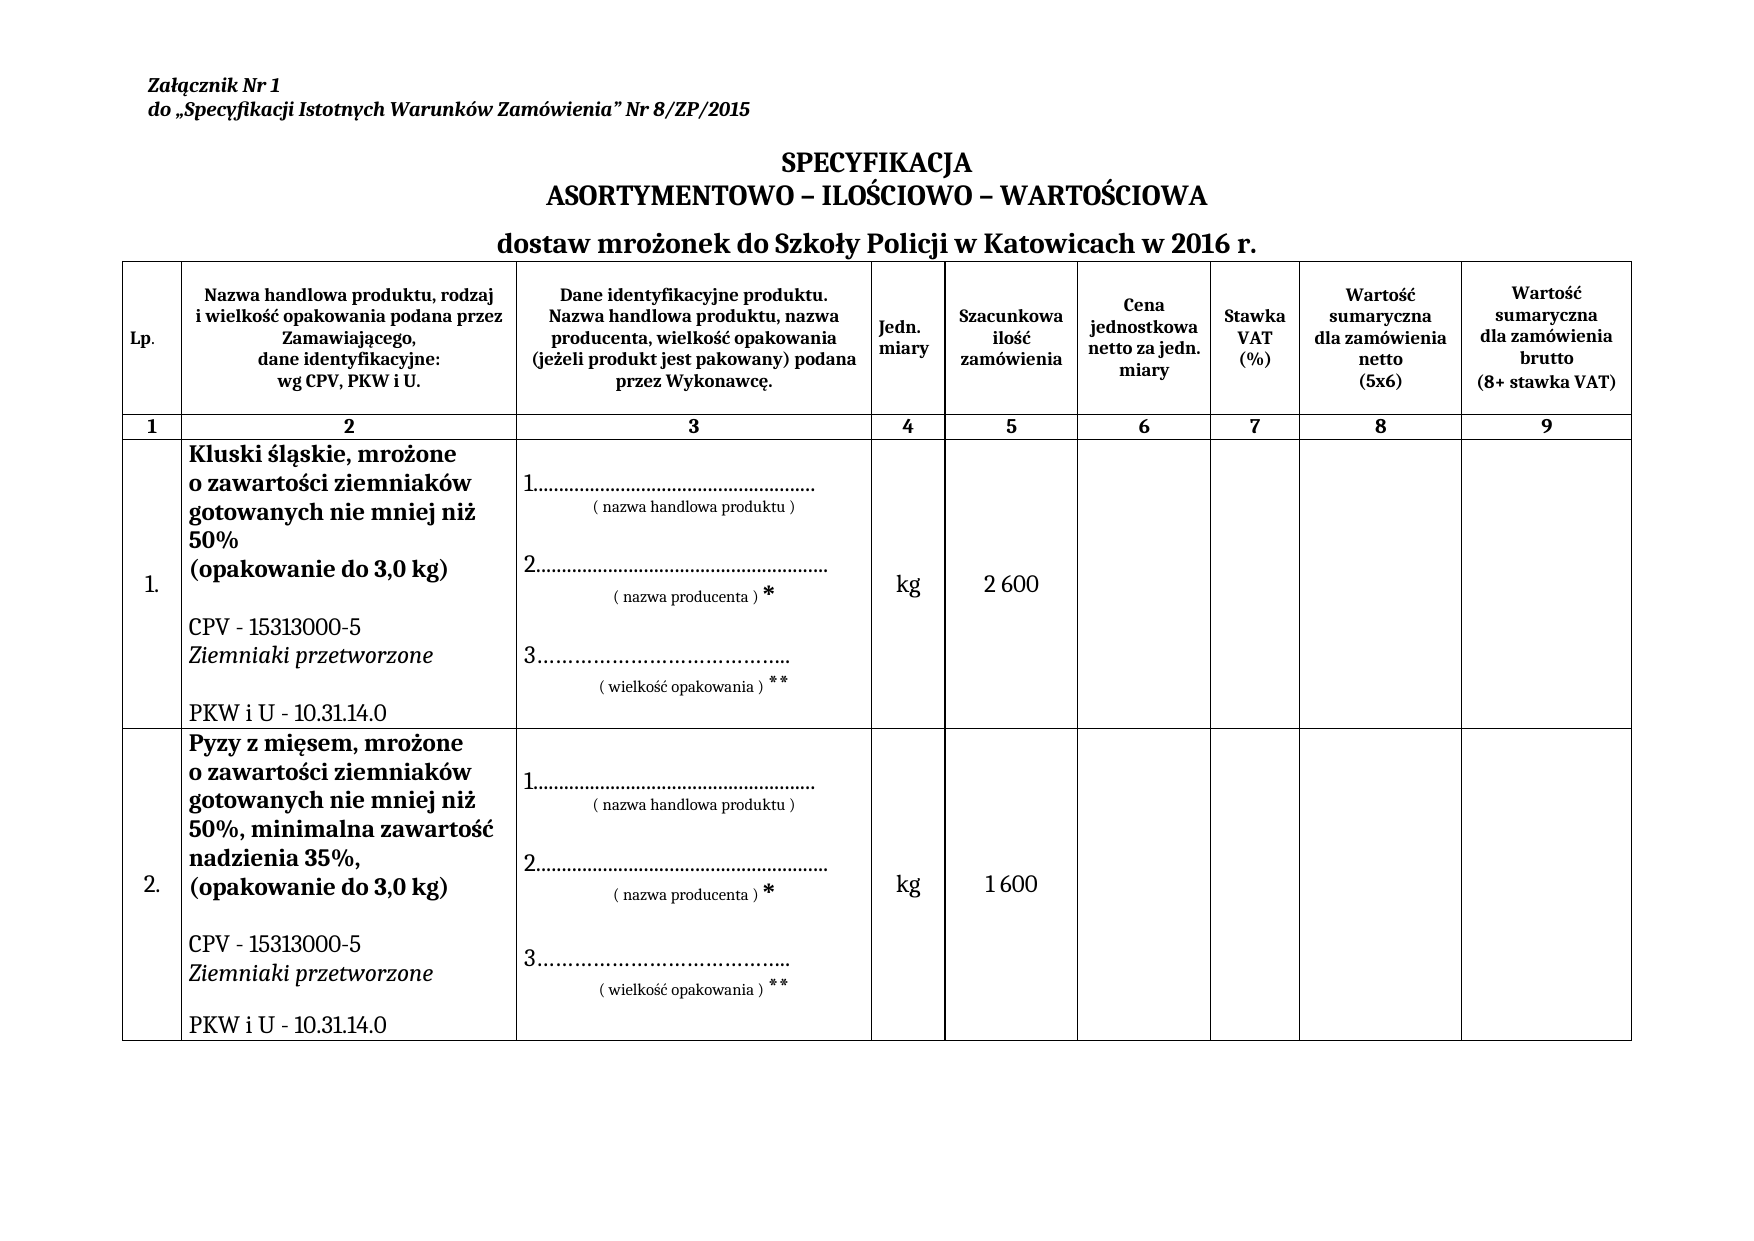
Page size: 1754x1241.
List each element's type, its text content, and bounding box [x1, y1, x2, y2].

table_header Stawka VAT (%) [1211, 262, 1299, 414]
table_cell [1211, 440, 1299, 728]
text dostaw mrożonek do Szkoły Policji w Katowicach w 2016 r. [148, 227, 1606, 261]
text do „Specyfikacji Istotnych Warunków Zamówienia” Nr 8/ZP/2015 [148, 98, 1606, 122]
table_cell [1078, 440, 1210, 728]
text SPECYFIKACJA [148, 146, 1606, 179]
table_cell 7 [1211, 415, 1299, 439]
table_cell 1. [123, 440, 181, 728]
table_cell kg [872, 729, 944, 1040]
table_cell [1462, 729, 1631, 1040]
table_cell [1211, 729, 1299, 1040]
table_cell [1300, 729, 1461, 1040]
text ASORTYMENTOWO – ILOŚCIOWO – WARTOŚCIOWA [148, 179, 1606, 213]
table_header Lp. [123, 262, 181, 414]
table_cell 2 600 [946, 440, 1077, 728]
table_cell 2 [182, 415, 516, 439]
table_cell 5 [946, 415, 1077, 439]
table_header Dane identyfikacyjne produktu. Nazwa handlowa produktu, nazwa producenta, wielkość opakowania (jeżeli produkt jest pakowany) podana przez Wykonawcę. [517, 262, 871, 414]
table_cell 8 [1300, 415, 1461, 439]
table_cell 2. [123, 729, 181, 1040]
table_header Cena jednostkowa netto za jedn. miary [1078, 262, 1210, 414]
table_header Wartość sumaryczna dla zamówienia netto (5x6) [1300, 262, 1461, 414]
table_cell 4 [872, 415, 944, 439]
table_cell [1300, 440, 1461, 728]
table_cell 3 [517, 415, 871, 439]
table_cell Pyzy z mięsem, mrożone o zawartości ziemniaków gotowanych nie mniej niż 50%, minimalna zawartość nadzienia 35%, (opakowanie do ) CPV - 15313000-5 Ziemniaki przetworzone PKW i U - 10.31.14.0 [182, 729, 516, 1040]
table_cell 6 [1078, 415, 1210, 439]
table_header Nazwa handlowa produktu, rodzaj i wielkość opakowania podana przez Zamawiającego, dane identyfikacyjne: wg CPV, PKW i U. [182, 262, 516, 414]
table_cell 1 [123, 415, 181, 439]
table_cell kg [872, 440, 944, 728]
table_header Jedn. miary [872, 262, 944, 414]
table_header Wartość sumaryczna dla zamówienia brutto (8+ stawka VAT) [1462, 262, 1631, 414]
table_cell Kluski śląskie, mrożone o zawartości ziemniaków gotowanych nie mniej niż 50% (opakowanie do) CPV - 15313000-5 Ziemniaki przetworzone PKW i U - 10.31.14.0 [182, 440, 516, 728]
table_cell 1 600 [946, 729, 1077, 1040]
table_header Szacunkowa ilość zamówienia [946, 262, 1077, 414]
table_cell 9 [1462, 415, 1631, 439]
table_cell [1078, 729, 1210, 1040]
subtitle Załącznik Nr 1 [148, 74, 1606, 98]
table_cell [1462, 440, 1631, 728]
